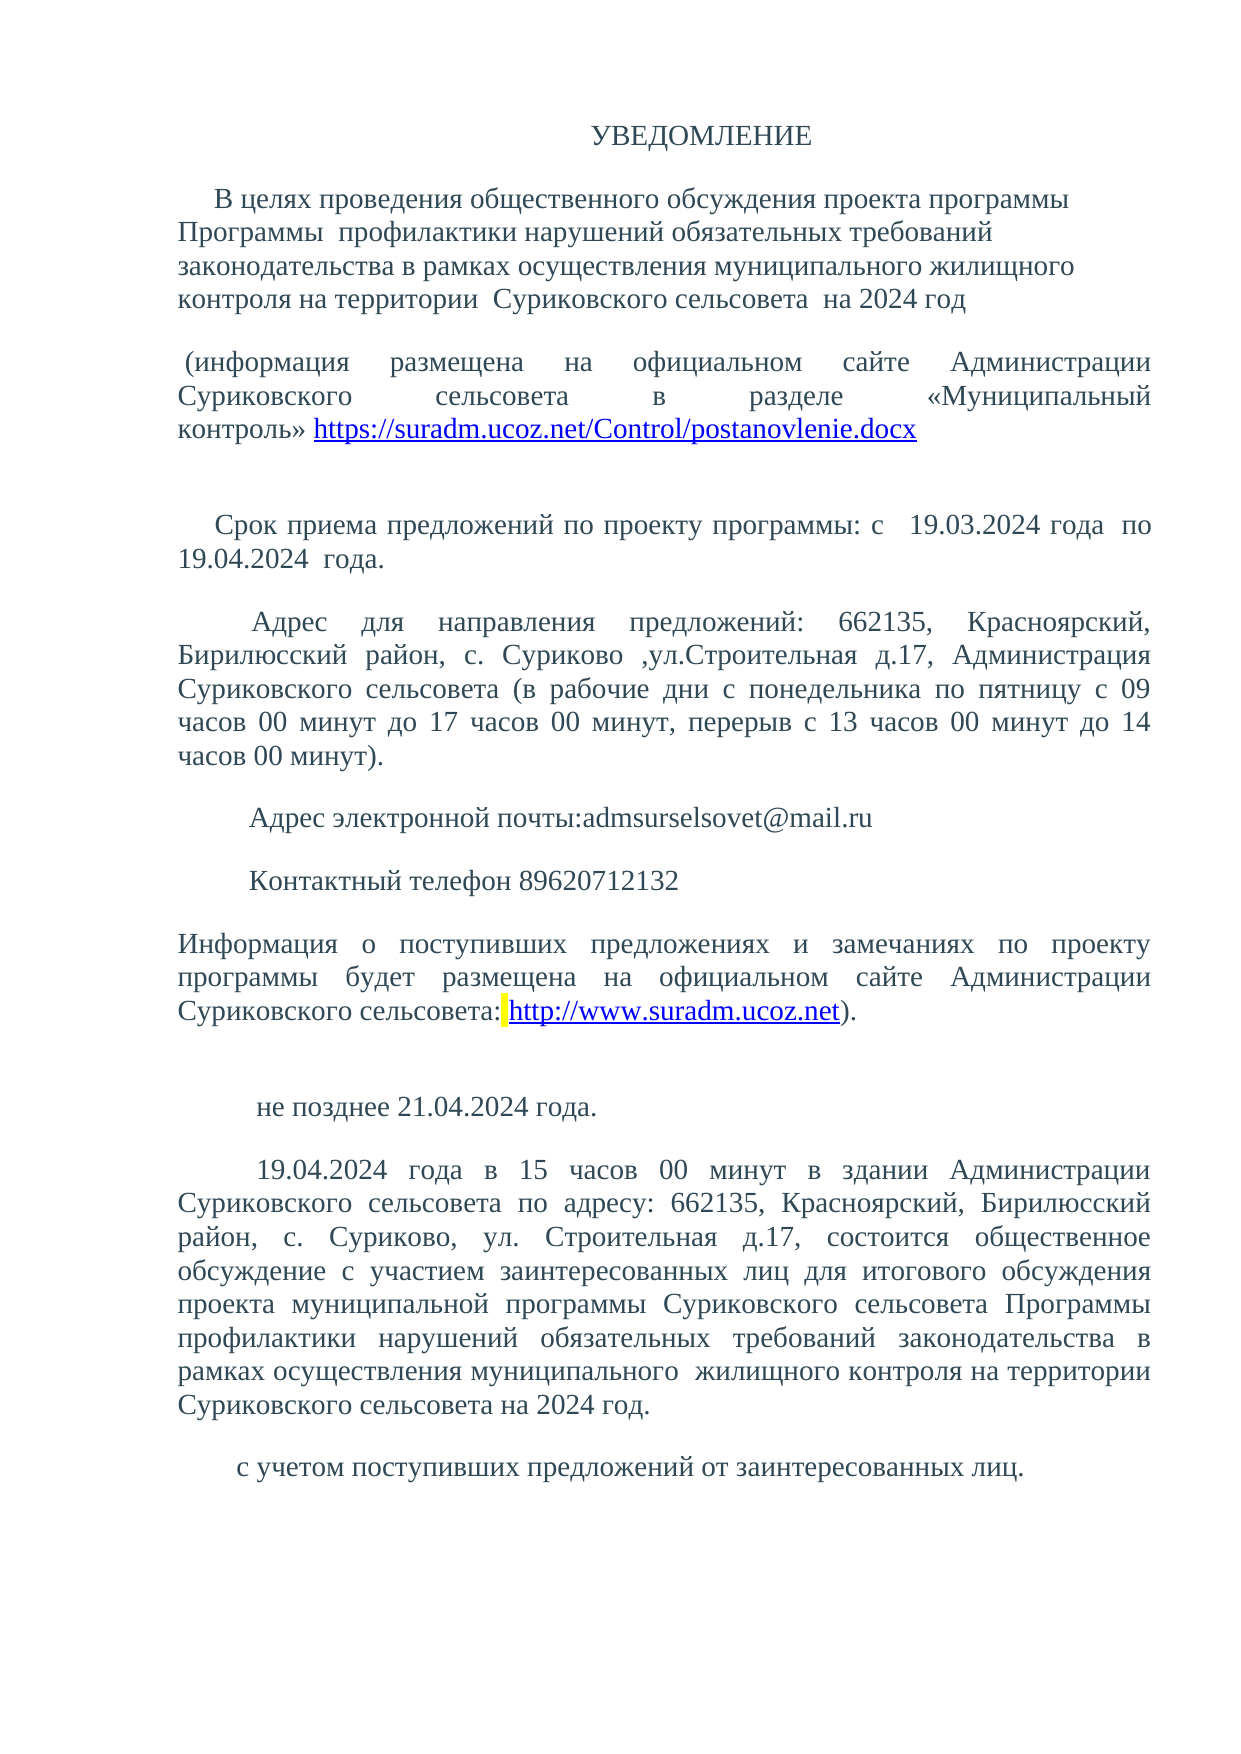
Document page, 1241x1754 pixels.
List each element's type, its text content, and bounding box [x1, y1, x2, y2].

text 19.04.2024 года в 15 часов 00 минут в здании Администрации Суриковского сельсовета по адресу: 662135, Красноярский, Бирилюсский район, с. Суриково, ул. Строительная д.17, состоится общественное обсуждение с участием заинтересованных лиц для итогового обсуждения проекта муниципальной программы Суриковского сельсовета Программы профилактики нарушений обязательных требований законодательства в рамках осуществления муниципального жилищного контроля на территории Суриковского сельсовета на 2024 год. [177, 1152, 1152, 1420]
text В целях проведения общественного обсуждения проекта программы Программы профилактики нарушений обязательных требований законодательства в рамках осуществления муниципального жилищного контроля на территории Суриковского сельсовета на 2024 год [177, 181, 1152, 315]
text Информация о поступивших предложениях и замечаниях по проекту программы будет размещена на официальном сайте Администрации Суриковского сельсовета: http://www.suradm.ucoz.net). [177, 926, 1152, 1027]
text Срок приема предложений по проекту программы: с 19.03.2024 года по 19.04.2024 года. [177, 507, 1152, 574]
text УВЕДОМЛЕНИЕ [177, 118, 1152, 152]
text Адрес электронной почты:admsurselsovet@mail.ru [177, 801, 1152, 834]
text (информация размещена на официальном сайте Администрации Суриковского сельсовета в разделе «Муниципальный контроль» https://suradm.ucoz.net/Control/postanovlenie.docx [177, 344, 1152, 445]
text Контактный телефон 89620712132 [177, 863, 1152, 897]
text не позднее 21.04.2024 года. [177, 1089, 1152, 1123]
text с учетом поступивших предложений от заинтересованных лиц. [177, 1449, 1152, 1483]
text Адрес для направления предложений: 662135, Красноярский, Бирилюсский район, с. Суриково ,ул.Строительная д.17, Администрация Суриковского сельсовета (в рабочие дни с понедельника по пятницу с 09 часов 00 минут до 17 часов 00 минут, перерыв с 13 часов 00 минут до 14 часов 00 минут). [177, 604, 1152, 771]
